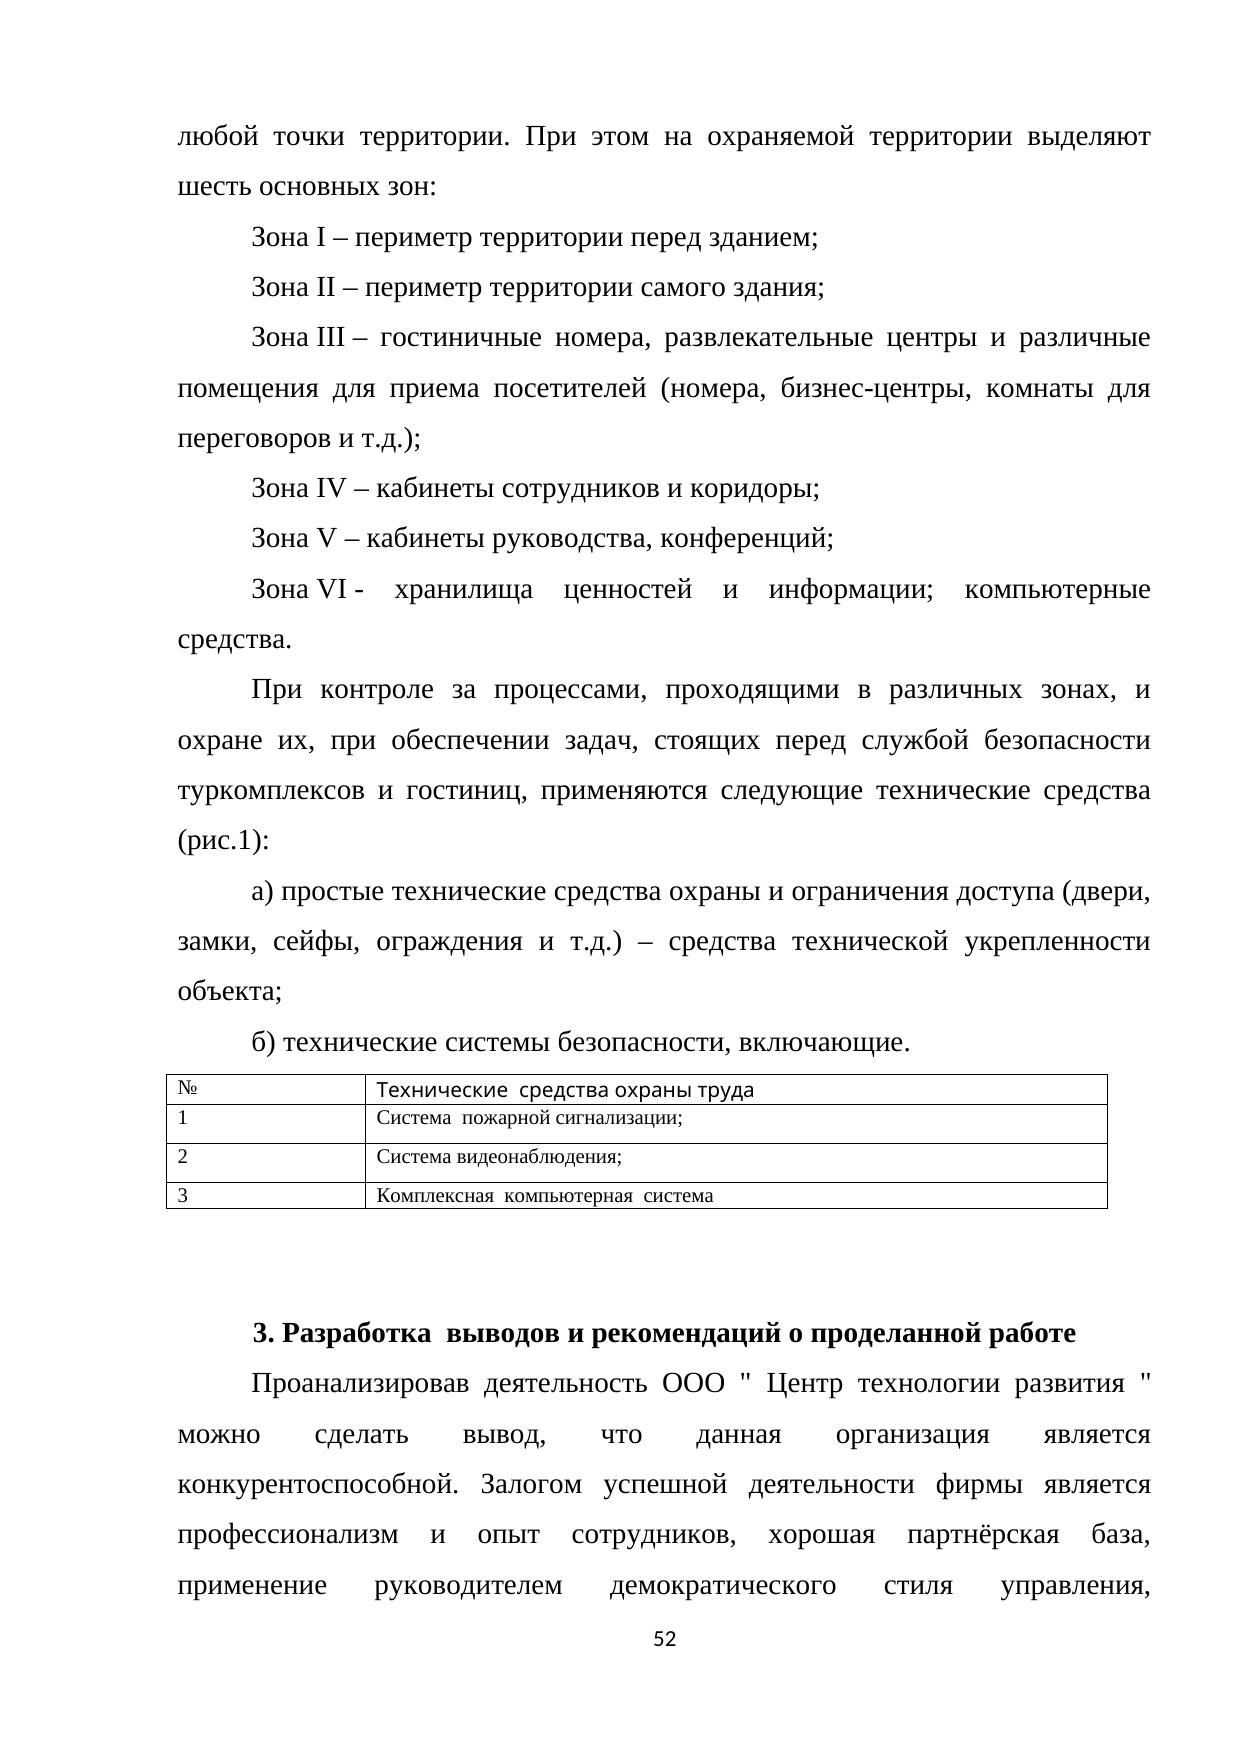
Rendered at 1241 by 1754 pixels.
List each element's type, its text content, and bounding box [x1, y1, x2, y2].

text 3. Разработка выводов и рекомендаций о проделанной работе [177, 1259, 1152, 1349]
table_cell 3 [167, 1183, 365, 1207]
text Зона II – периметр территории самого здания; [177, 269, 1152, 303]
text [177, 1366, 1152, 1600]
table_cell Система пожарной сигнализации; [366, 1105, 1107, 1143]
text При контроле за процессами, проходящими в различных зонах, и охране их, при обеспечении задач, стоящих перед службой безопасности туркомплексов и гостиниц, применяются следующие технические средства (рис.1): [177, 672, 1152, 856]
table_header Технические средства охраны труда [366, 1075, 1107, 1103]
text б) технические системы безопасности, включающие. [177, 1024, 1152, 1057]
text Зона I – периметр территории перед зданием; [177, 219, 1152, 252]
text Зона V – кабинеты руководства, конференций; [177, 521, 1152, 554]
text Зона III – гостиничные номера, развлекательные центры и различные помещения для приема посетителей (номера, бизнес-центры, комнаты для переговоров и т.д.); [177, 319, 1152, 453]
text а) простые технические средства охраны и ограничения доступа (двери, замки, сейфы, ограждения и т.д.) – средства технической укрепленности объекта; [177, 873, 1152, 1007]
table_cell 1 [167, 1105, 365, 1143]
table_cell Комплексная компьютерная система [366, 1183, 1107, 1207]
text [177, 118, 1152, 202]
table_cell Система видеонаблюдения; [366, 1144, 1107, 1182]
table_cell 2 [167, 1144, 365, 1182]
text Зона IV – кабинеты сотрудников и коридоры; [177, 470, 1152, 504]
text Зона VI - хранилища ценностей и информации; компьютерные средства. [177, 571, 1152, 655]
table_header № [167, 1075, 365, 1103]
